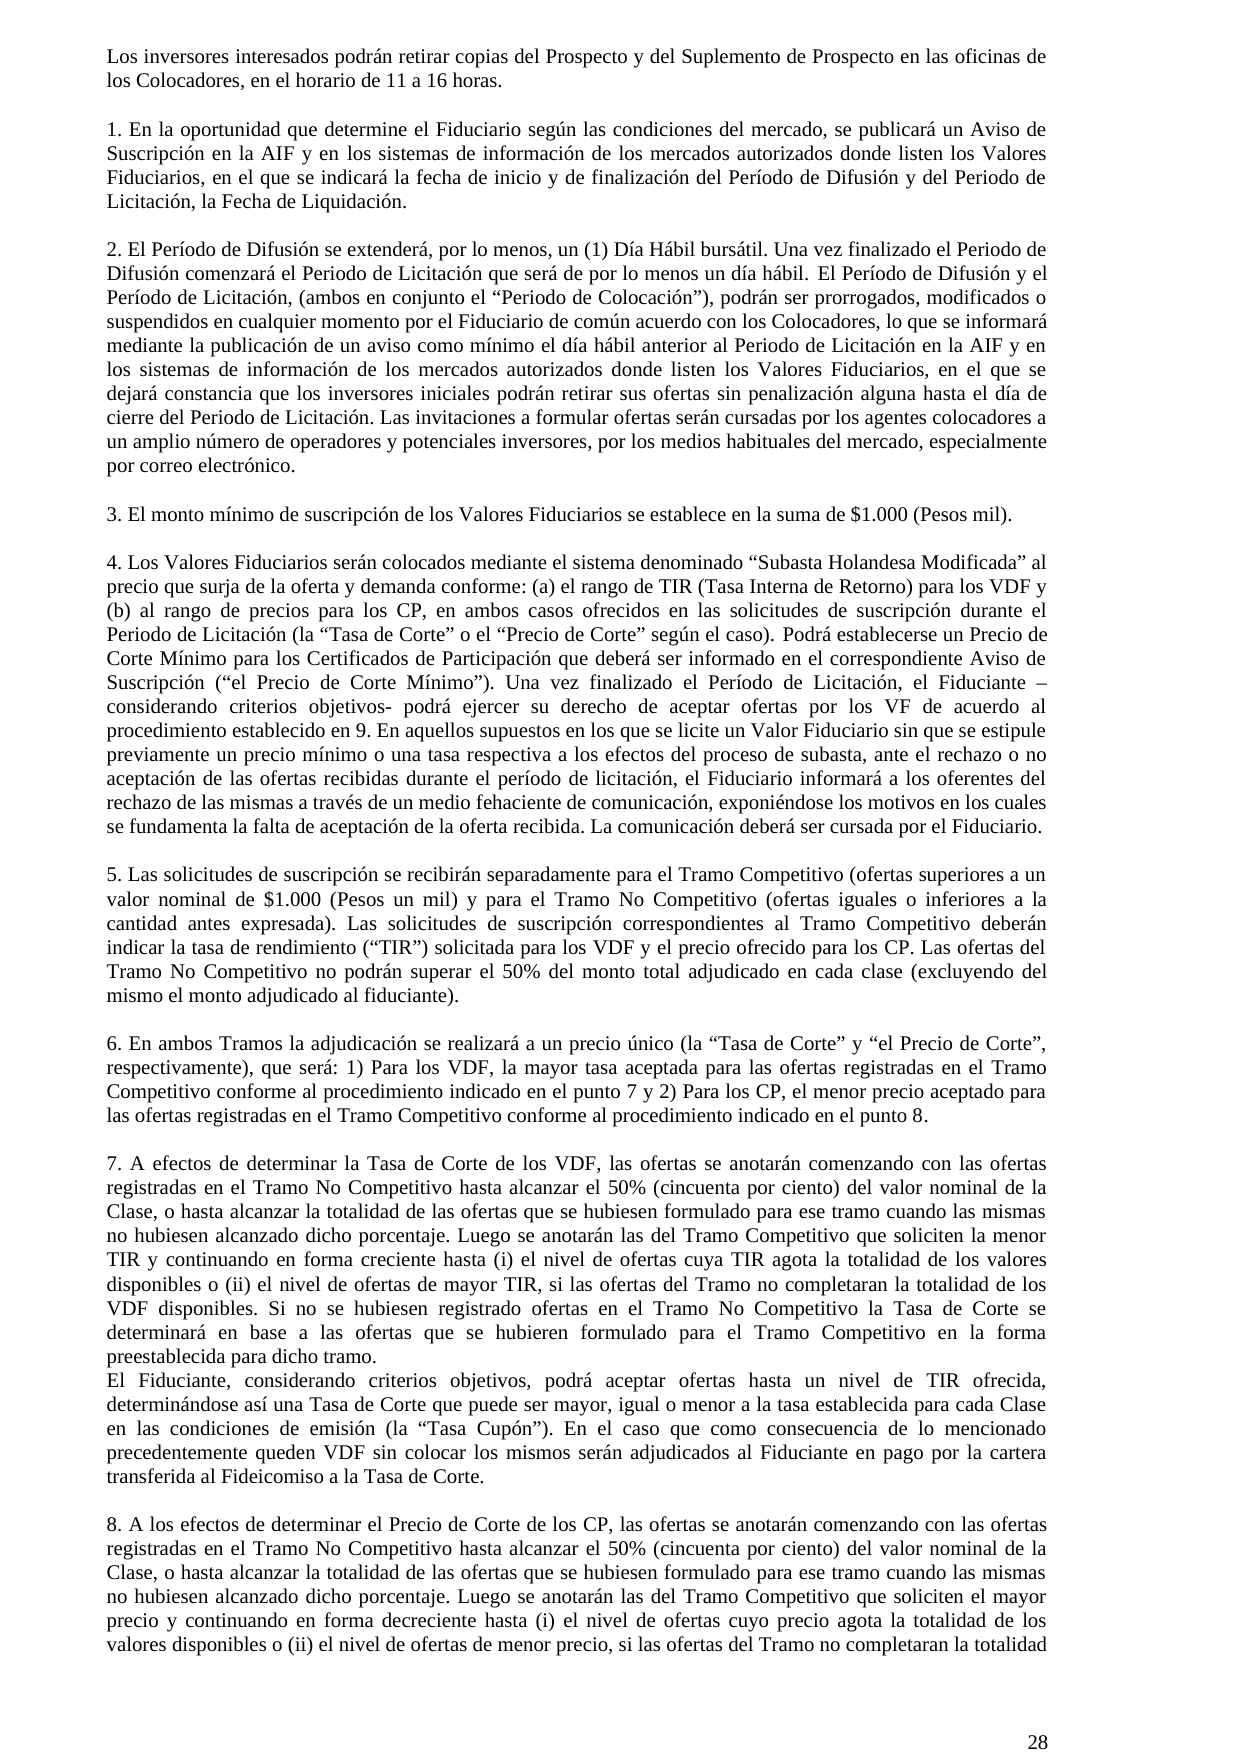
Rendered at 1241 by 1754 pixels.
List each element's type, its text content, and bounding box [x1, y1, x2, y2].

text 6. En ambos Tramos la adjudicación se realizará a un precio único (la “Tasa de Corte” y “el Precio de Corte”, respectivamente), que será: 1) Para los VDF, la mayor tasa aceptada para las ofertas registradas en el Tramo Competitivo conforme al procedimiento indicado en el punto 7 y 2) Para los CP, el menor precio aceptado para las ofertas registradas en el Tramo Competitivo conforme al procedimiento indicado en el punto 8. [106, 1031, 1048, 1127]
text 1. En la oportunidad que determine el Fiduciario según las condiciones del mercado, se publicará un Aviso de Suscripción en la AIF y en los sistemas de información de los mercados autorizados donde listen los Valores Fiduciarios, en el que se indicará la fecha de inicio y de finalización del Período de Difusión y del Periodo de Licitación, la Fecha de Liquidación. [106, 116, 1048, 213]
text 7. A efectos de determinar la Tasa de Corte de los VDF, las ofertas se anotarán comenzando con las ofertas registradas en el Tramo No Competitivo hasta alcanzar el 50% (cincuenta por ciento) del valor nominal de la Clase, o hasta alcanzar la totalidad de las ofertas que se hubiesen formulado para ese tramo cuando las mismas no hubiesen alcanzado dicho porcentaje. Luego se anotarán las del Tramo Competitivo que soliciten la menor TIR y continuando en forma creciente hasta (i) el nivel de ofertas cuya TIR agota la totalidad de los valores disponibles o (ii) el nivel de ofertas de mayor TIR, si las ofertas del Tramo no completaran la totalidad de los VDF disponibles. Si no se hubiesen registrado ofertas en el Tramo No Competitivo la Tasa de Corte se determinará en base a las ofertas que se hubieren formulado para el Tramo Competitivo en la forma preestablecida para dicho tramo. [106, 1151, 1048, 1368]
text 5. Las solicitudes de suscripción se recibirán separadamente para el Tramo Competitivo (ofertas superiores a un valor nominal de $1.000 (Pesos un mil) y para el Tramo No Competitivo (ofertas iguales o inferiores a la cantidad antes expresada). Las solicitudes de suscripción correspondientes al Tramo Competitivo deberán indicar la tasa de rendimiento (“TIR”) solicitada para los VDF y el precio ofrecido para los CP. Las ofertas del Tramo No Competitivo no podrán superar el 50% del monto total adjudicado en cada clase (excluyendo del mismo el monto adjudicado al fiduciante). [106, 862, 1048, 1007]
text 4. Los Valores Fiduciarios serán colocados mediante el sistema denominado “Subasta Holandesa Modificada” al precio que surja de la oferta y demanda conforme: (a) el rango de TIR (Tasa Interna de Retorno) para los VDF y (b) al rango de precios para los CP, en ambos casos ofrecidos en las solicitudes de suscripción durante el Periodo de Licitación (la “Tasa de Corte” o el “Precio de Corte” según el caso). Podrá establecerse un Precio de Corte Mínimo para los Certificados de Participación que deberá ser informado en el correspondiente Aviso de Suscripción (“el Precio de Corte Mínimo”). Una vez finalizado el Período de Licitación, el Fiduciante – considerando criterios objetivos- podrá ejercer su derecho de aceptar ofertas por los VF de acuerdo al procedimiento establecido en 9. En aquellos supuestos en los que se licite un Valor Fiduciario sin que se estipule previamente un precio mínimo o una tasa respectiva a los efectos del proceso de subasta, ante el rechazo o no aceptación de las ofertas recibidas durante el período de licitación, el Fiduciario informará a los oferentes del rechazo de las mismas a través de un medio fehaciente de comunicación, exponiéndose los motivos en los cuales se fundamenta la falta de aceptación de la oferta recibida. La comunicación deberá ser cursada por el Fiduciario. [106, 549, 1048, 838]
text 2. El Período de Difusión se extenderá, por lo menos, un (1) Día Hábil bursátil. Una vez finalizado el Periodo de Difusión comenzará el Periodo de Licitación que será de por lo menos un día hábil. El Período de Difusión y el Período de Licitación, (ambos en conjunto el “Periodo de Colocación”), podrán ser prorrogados, modificados o suspendidos en cualquier momento por el Fiduciario de común acuerdo con los Colocadores, lo que se informará mediante la publicación de un aviso como mínimo el día hábil anterior al Periodo de Licitación en la AIF y en los sistemas de información de los mercados autorizados donde listen los Valores Fiduciarios, en el que se dejará constancia que los inversores iniciales podrán retirar sus ofertas sin penalización alguna hasta el día de cierre del Periodo de Licitación. Las invitaciones a formular ofertas serán cursadas por los agentes colocadores a un amplio número de operadores y potenciales inversores, por los medios habituales del mercado, especialmente por correo electrónico. [106, 237, 1048, 477]
text El Fiduciante, considerando criterios objetivos, podrá aceptar ofertas hasta un nivel de TIR ofrecida, determinándose así una Tasa de Corte que puede ser mayor, igual o menor a la tasa establecida para cada Clase en las condiciones de emisión (la “Tasa Cupón”). En el caso que como consecuencia de lo mencionado precedentemente queden VDF sin colocar los mismos serán adjudicados al Fiduciante en pago por la cartera transferida al Fideicomiso a la Tasa de Corte. [106, 1368, 1048, 1488]
text Los inversores interesados podrán retirar copias del Prospecto y del Suplemento de Prospecto en las oficinas de los Colocadores, en el horario de 11 a 16 horas. [106, 44, 1048, 92]
text 3. El monto mínimo de suscripción de los Valores Fiduciarios se establece en la suma de $1.000 (Pesos mil). [106, 501, 1048, 526]
